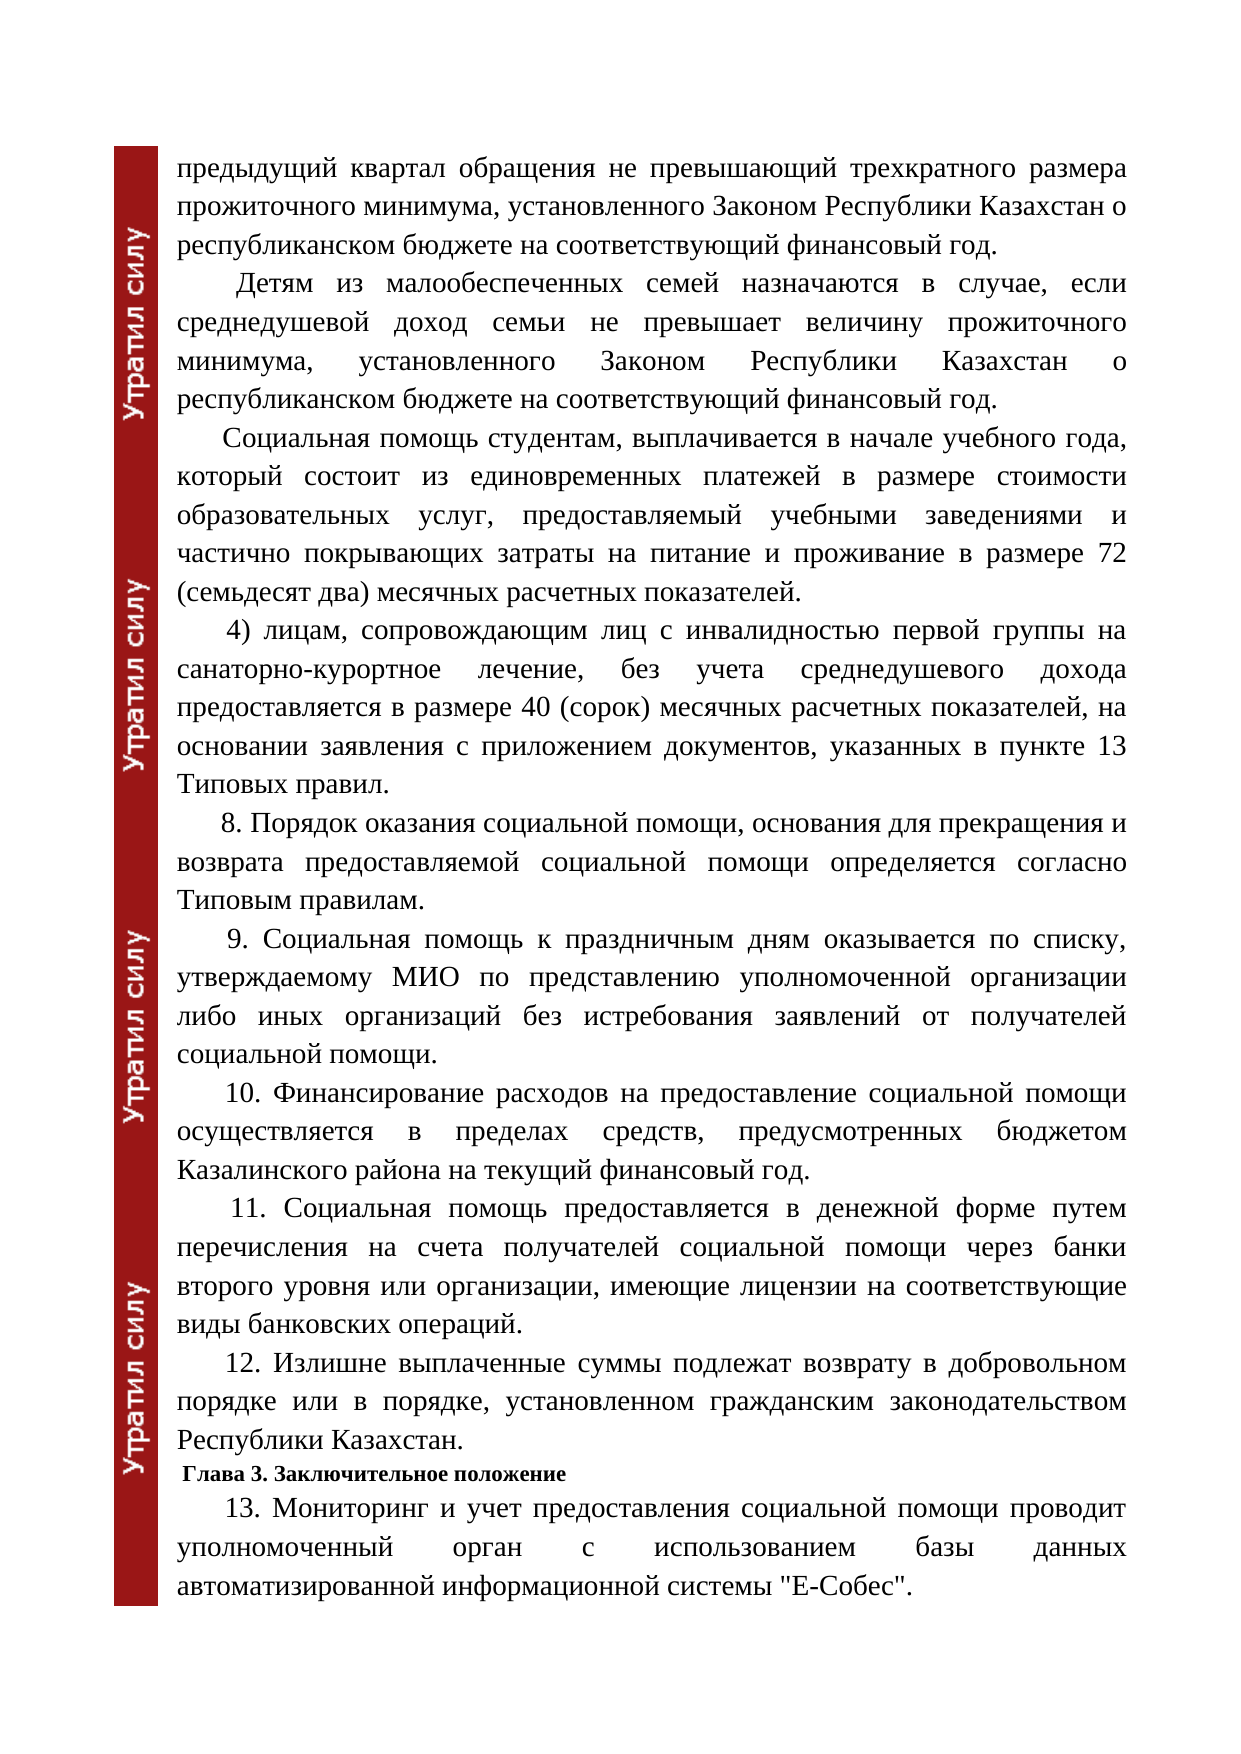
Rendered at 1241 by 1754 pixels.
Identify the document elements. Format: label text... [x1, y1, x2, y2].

picture [114, 146, 158, 150]
text Детям из малообеспеченных семей назначаются в случае, если среднедушевой доход семьи не превышает величину прожиточного минимума, установленного Законом Республики Казахстан о республиканском бюджете на соответствующий финансовый год. [112, 266, 1128, 415]
picture [114, 1455, 158, 1460]
text Глава 3. Заключительное положение [112, 1460, 1128, 1487]
picture [114, 1070, 158, 1075]
picture [114, 1601, 158, 1606]
text Социальная помощь студентам, выплачивается в начале учебного года, который состоит из единовременных платежей в размере стоимости образовательных услуг, предоставляемый учебными заведениями и частично покрывающих затраты на питание и проживание в размере 72 (семьдесят два) месячных расчетных показателей. [112, 420, 1128, 607]
picture [114, 415, 158, 420]
text 10. Финансирование расходов на предоставление социальной помощи осуществляется в пределах средств, предусмотренных бюджетом Казалинского района на текущий финансовый год. [112, 1075, 1128, 1186]
text 12. Излишне выплаченные суммы подлежат возврату в добровольном порядке или в порядке, установленном гражданским законодательством Республики Казахстан. [112, 1345, 1128, 1455]
picture [114, 916, 158, 921]
text 4) лицам, сопровождающим лиц с инвалидностью первой группы на санаторно-курортное лечение, без учета среднедушевого дохода предоставляется в размере 40 (сорок) месячных расчетных показателей, на основании заявления с приложением документов, указанных в пункте 13 Типовых правил. [112, 612, 1128, 800]
picture [114, 1186, 158, 1191]
picture [114, 1340, 158, 1345]
text 8. Порядок оказания социальной помощи, основания для прекращения и возврата предоставляемой социальной помощи определяется согласно Типовым правилам. [112, 805, 1128, 916]
text 13. Мониторинг и учет предоставления социальной помощи проводит уполномоченный орган с использованием базы данных автоматизированной информационной системы "Е-Собес". [112, 1491, 1128, 1601]
picture [114, 261, 158, 266]
picture [114, 1487, 158, 1491]
text 11. Социальная помощь предоставляется в денежной форме путем перечисления на счета получателей социальной помощи через банки второго уровня или организации, имеющие лицензии на соответствующие виды банковских операций. [112, 1191, 1128, 1340]
picture [114, 800, 158, 805]
picture [114, 607, 158, 612]
text 9. Социальная помощь к праздничным дням оказывается по списку, утверждаемому МИО по представлению уполномоченной организации либо иных организаций без истребования заявлений от получателей социальной помощи. [112, 921, 1128, 1070]
